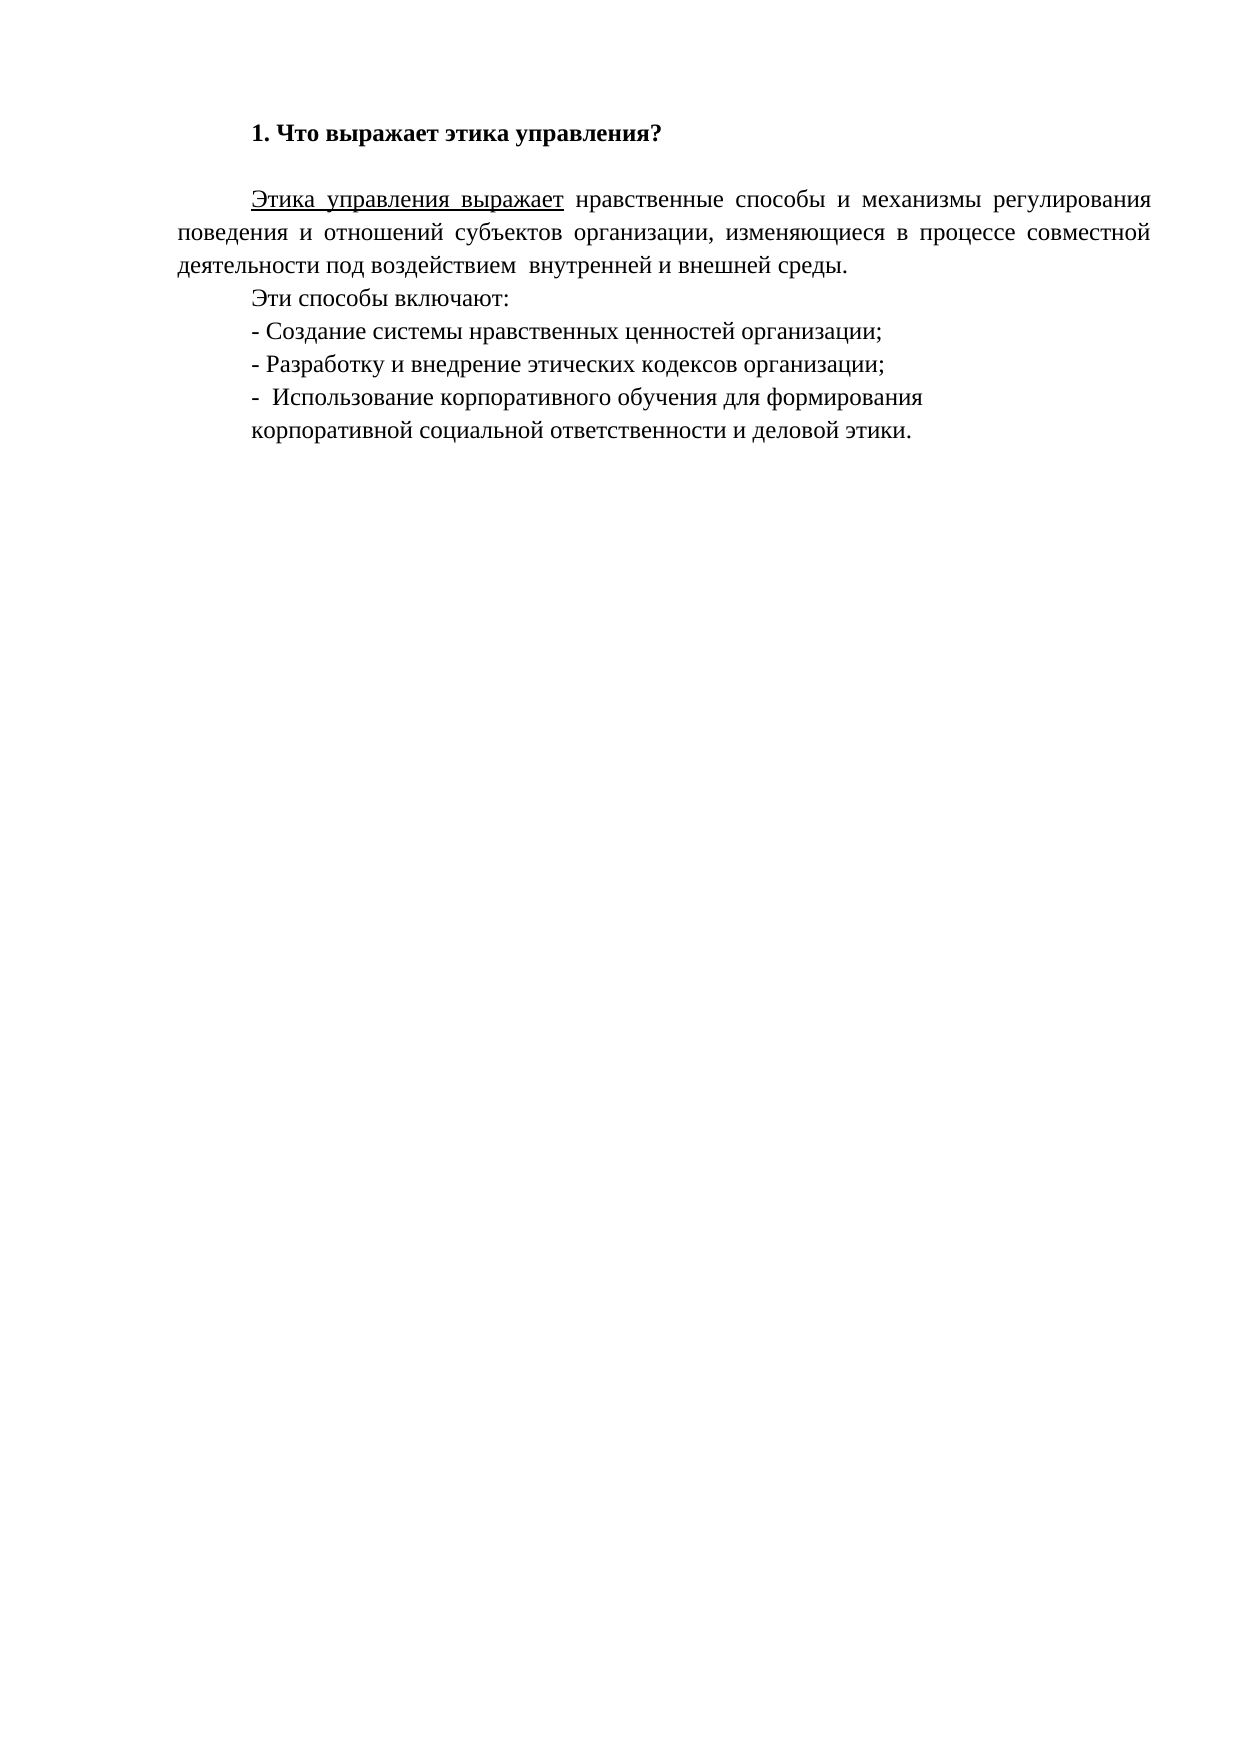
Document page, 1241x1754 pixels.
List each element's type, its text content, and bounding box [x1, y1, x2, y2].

text корпоративной социальной ответственности и деловой этики. [177, 415, 1152, 444]
text - Использование корпоративного обучения для формирования [177, 382, 1152, 411]
text Этика управления выражает нравственные способы и механизмы регулирования поведения и отношений субъектов организации, изменяющиеся в процессе совместной деятельности под воздействием внутренней и внешней среды. [177, 184, 1152, 279]
text Эти способы включают: [177, 283, 1152, 312]
text - Создание системы нравственных ценностей организации; [177, 316, 1152, 345]
text 1. Что выражает этика управления? [177, 118, 1152, 147]
text - Разработку и внедрение этических кодексов организации; [177, 349, 1152, 378]
